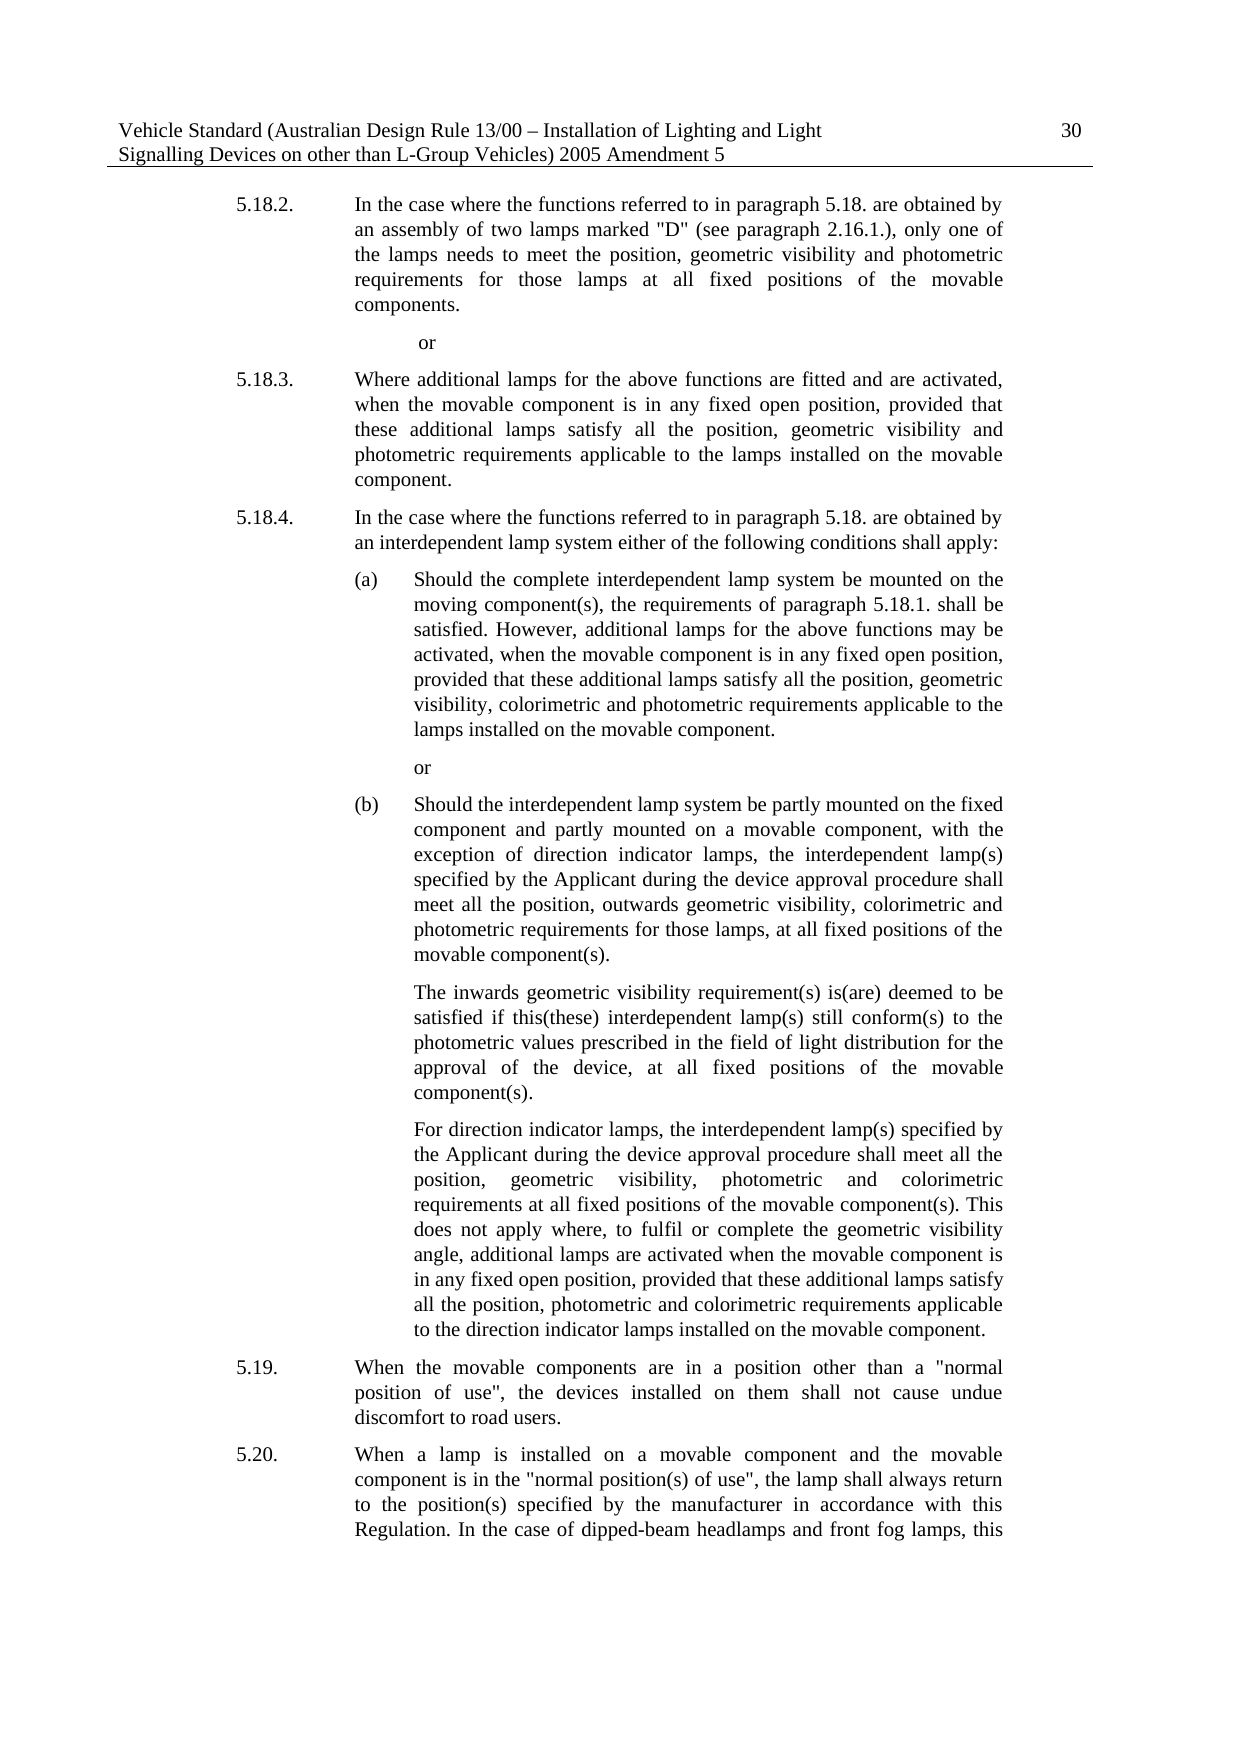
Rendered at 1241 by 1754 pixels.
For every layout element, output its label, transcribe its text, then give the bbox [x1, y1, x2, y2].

text or [354, 754, 1004, 779]
text (a) Should the complete interdependent lamp system be mounted on the moving component(s), the requirements of paragraph 5.18.1. shall be satisfied. However, additional lamps for the above functions may be activated, when the movable component is in any fixed open position, provided that these additional lamps satisfy all the position, geometric visibility, colorimetric and photometric requirements applicable to the lamps installed on the movable component. [354, 566, 1004, 741]
text 5.19. When the movable components are in a position other than a "normal position of use", the devices installed on them shall not cause undue discomfort to road users. [236, 1354, 1004, 1429]
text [236, 1441, 1004, 1541]
text 5.18.2. In the case where the functions referred to in paragraph 5.18. are obtained by an assembly of two lamps marked "D" (see paragraph 2.16.1.), only one of the lamps needs to meet the position, geometric visibility and photometric requirements for those lamps at all fixed positions of the movable components. [236, 191, 1004, 316]
text (b) Should the interdependent lamp system be partly mounted on the fixed component and partly mounted on a movable component, with the exception of direction indicator lamps, the interdependent lamp(s) specified by the Applicant during the device approval procedure shall meet all the position, outwards geometric visibility, colorimetric and photometric requirements for those lamps, at all fixed positions of the movable component(s). [354, 791, 1004, 966]
text or [236, 329, 1004, 354]
text 5.18.4. In the case where the functions referred to in paragraph 5.18. are obtained by an interdependent lamp system either of the following conditions shall apply: [236, 504, 1004, 554]
text For direction indicator lamps, the interdependent lamp(s) specified by the Applicant during the device approval procedure shall meet all the position, geometric visibility, photometric and colorimetric requirements at all fixed positions of the movable component(s). This does not apply where, to fulfil or complete the geometric visibility angle, additional lamps are activated when the movable component is in any fixed open position, provided that these additional lamps satisfy all the position, photometric and colorimetric requirements applicable to the direction indicator lamps installed on the movable component. [413, 1116, 1004, 1341]
text The inwards geometric visibility requirement(s) is(are) deemed to be satisfied if this(these) interdependent lamp(s) still conform(s) to the photometric values prescribed in the field of light distribution for the approval of the device, at all fixed positions of the movable component(s). [413, 979, 1004, 1104]
text 5.18.3. Where additional lamps for the above functions are fitted and are activated, when the movable component is in any fixed open position, provided that these additional lamps satisfy all the position, geometric visibility and photometric requirements applicable to the lamps installed on the movable component. [236, 366, 1004, 491]
